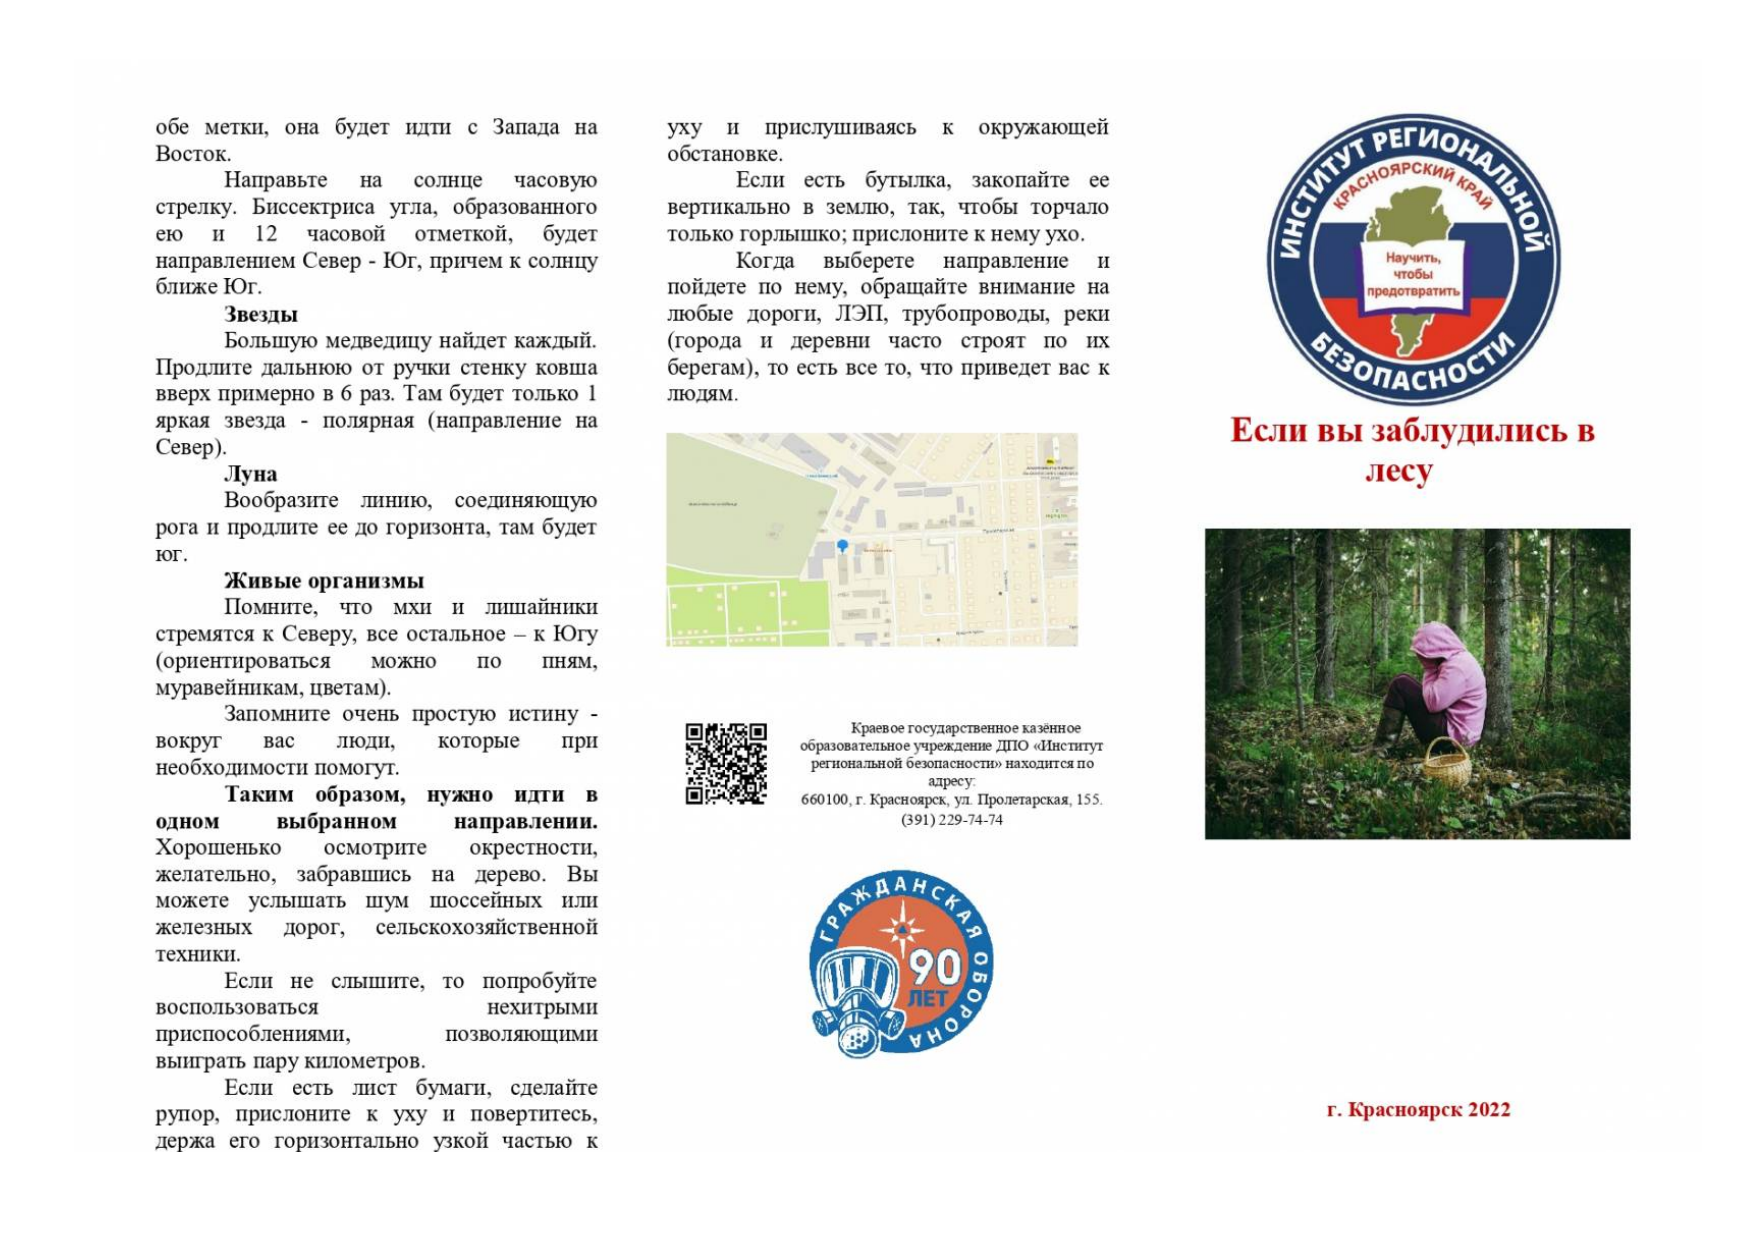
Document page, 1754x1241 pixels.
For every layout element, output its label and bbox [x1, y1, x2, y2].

picture [73, 59, 1703, 1152]
